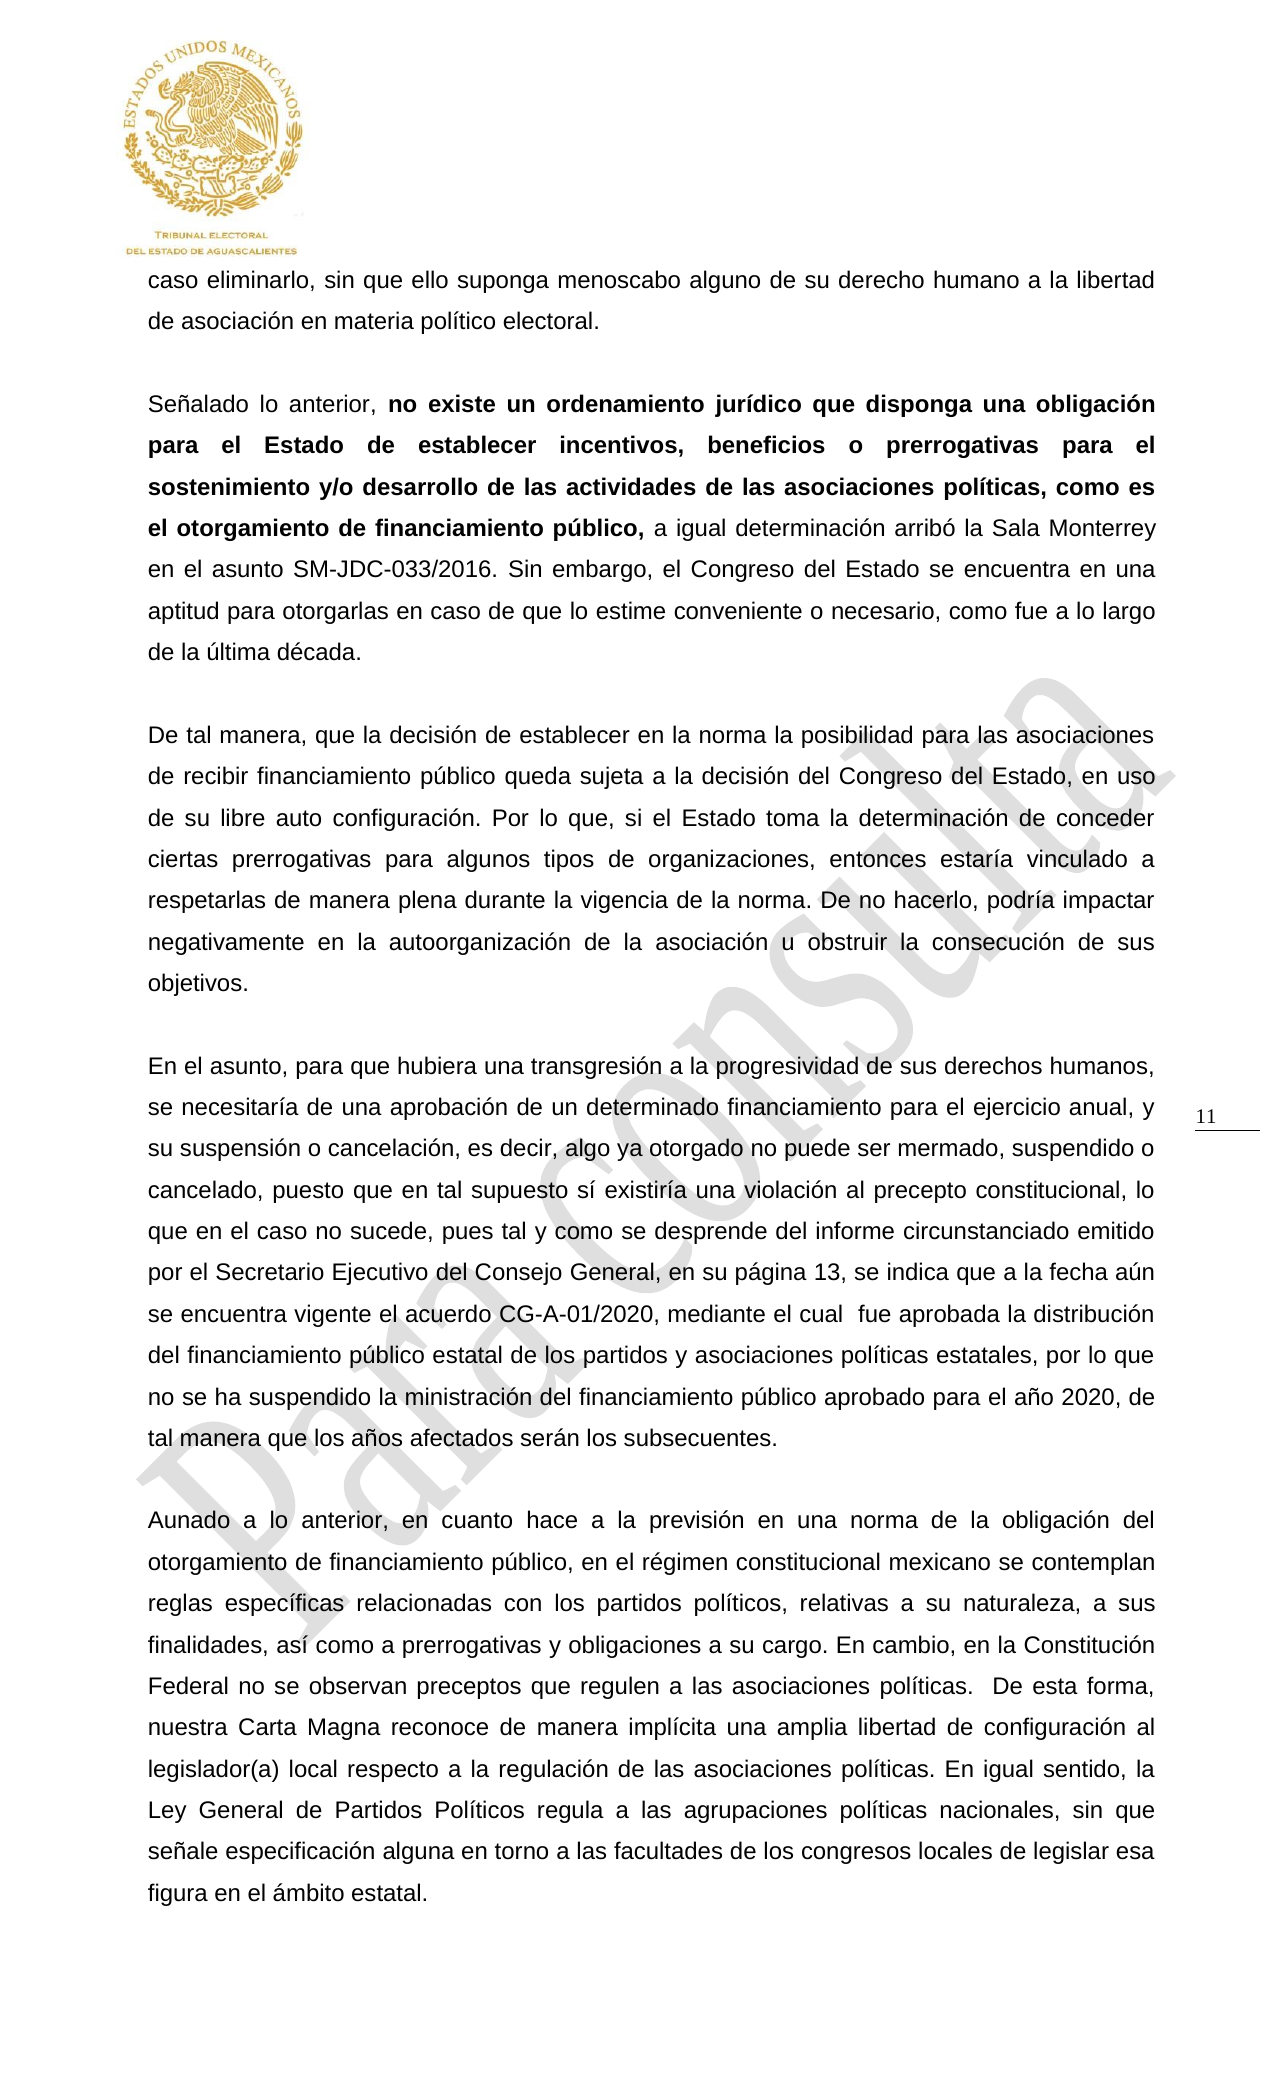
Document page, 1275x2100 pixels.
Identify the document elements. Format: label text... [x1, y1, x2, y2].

text En el asunto, para que hubiera una transgresión a la progresividad de sus derechos humanos, se necesitaría de una aprobación de un determinado financiamiento para el ejercicio anual, y su suspensión o cancelación, es decir, algo ya otorgado no puede ser mermado, suspendido o cancelado, puesto que en tal supuesto sí existiría una violación al precepto constitucional, lo que en el caso no sucede, pues tal y como se desprende del informe circunstanciado emitido por el Secretario Ejecutivo del Consejo General, en su página 13, se indica que a la fecha aún se encuentra vigente el acuerdo CG-A-01/2020, mediante el cual fue aprobada la distribución del financiamiento público estatal de los partidos y asociaciones políticas estatales, por lo que no se ha suspendido la ministración del financiamiento público aprobado para el año 2020, de tal manera que los años afectados serán los subsecuentes. [148, 1052, 1157, 1451]
picture [116, 28, 310, 259]
text Aunado a lo anterior, en cuanto hace a la previsión en una norma de la obligación del otorgamiento de financiamiento público, en el régimen constitucional mexicano se contemplan reglas específicas relacionadas con los partidos políticos, relativas a su naturaleza, a sus finalidades, así como a prerrogativas y obligaciones a su cargo. En cambio, en la Constitución Federal no se observan preceptos que regulen a las asociaciones políticas. De esta forma, nuestra Carta Magna reconoce de manera implícita una amplia libertad de configuración al legislador(a) local respecto a la regulación de las asociaciones políticas. En igual sentido, la Ley General de Partidos Políticos regula a las agrupaciones políticas nacionales, sin que señale especificación alguna en torno a las facultades de los congresos locales de legislar esa figura en el ámbito estatal. [148, 1506, 1157, 1906]
text Señalado lo anterior, no existe un ordenamiento jurídico que disponga una obligación para el Estado de establecer incentivos, beneficios o prerrogativas para el sostenimiento y/o desarrollo de las actividades de las asociaciones políticas, como es el otorgamiento de financiamiento público, a igual determinación arribó la Sala Monterrey en el asunto SM-JDC-033/2016. Sin embargo, el Congreso del Estado se encuentra en una aptitud para otorgarlas en caso de que lo estime conveniente o necesario, como fue a lo largo de la última década. [148, 390, 1157, 666]
text De tal manera, que la decisión de establecer en la norma la posibilidad para las asociaciones de recibir financiamiento público queda sujeta a la decisión del Congreso del Estado, en uso de su libre auto configuración. Por lo que, si el Estado toma la determinación de conceder ciertas prerrogativas para algunos tipos de organizaciones, entonces estaría vinculado a respetarlas de manera plena durante la vigencia de la norma. De no hacerlo, podría impactar negativamente en la autoorganización de la asociación u obstruir la consecución de sus objetivos. [148, 721, 1157, 996]
